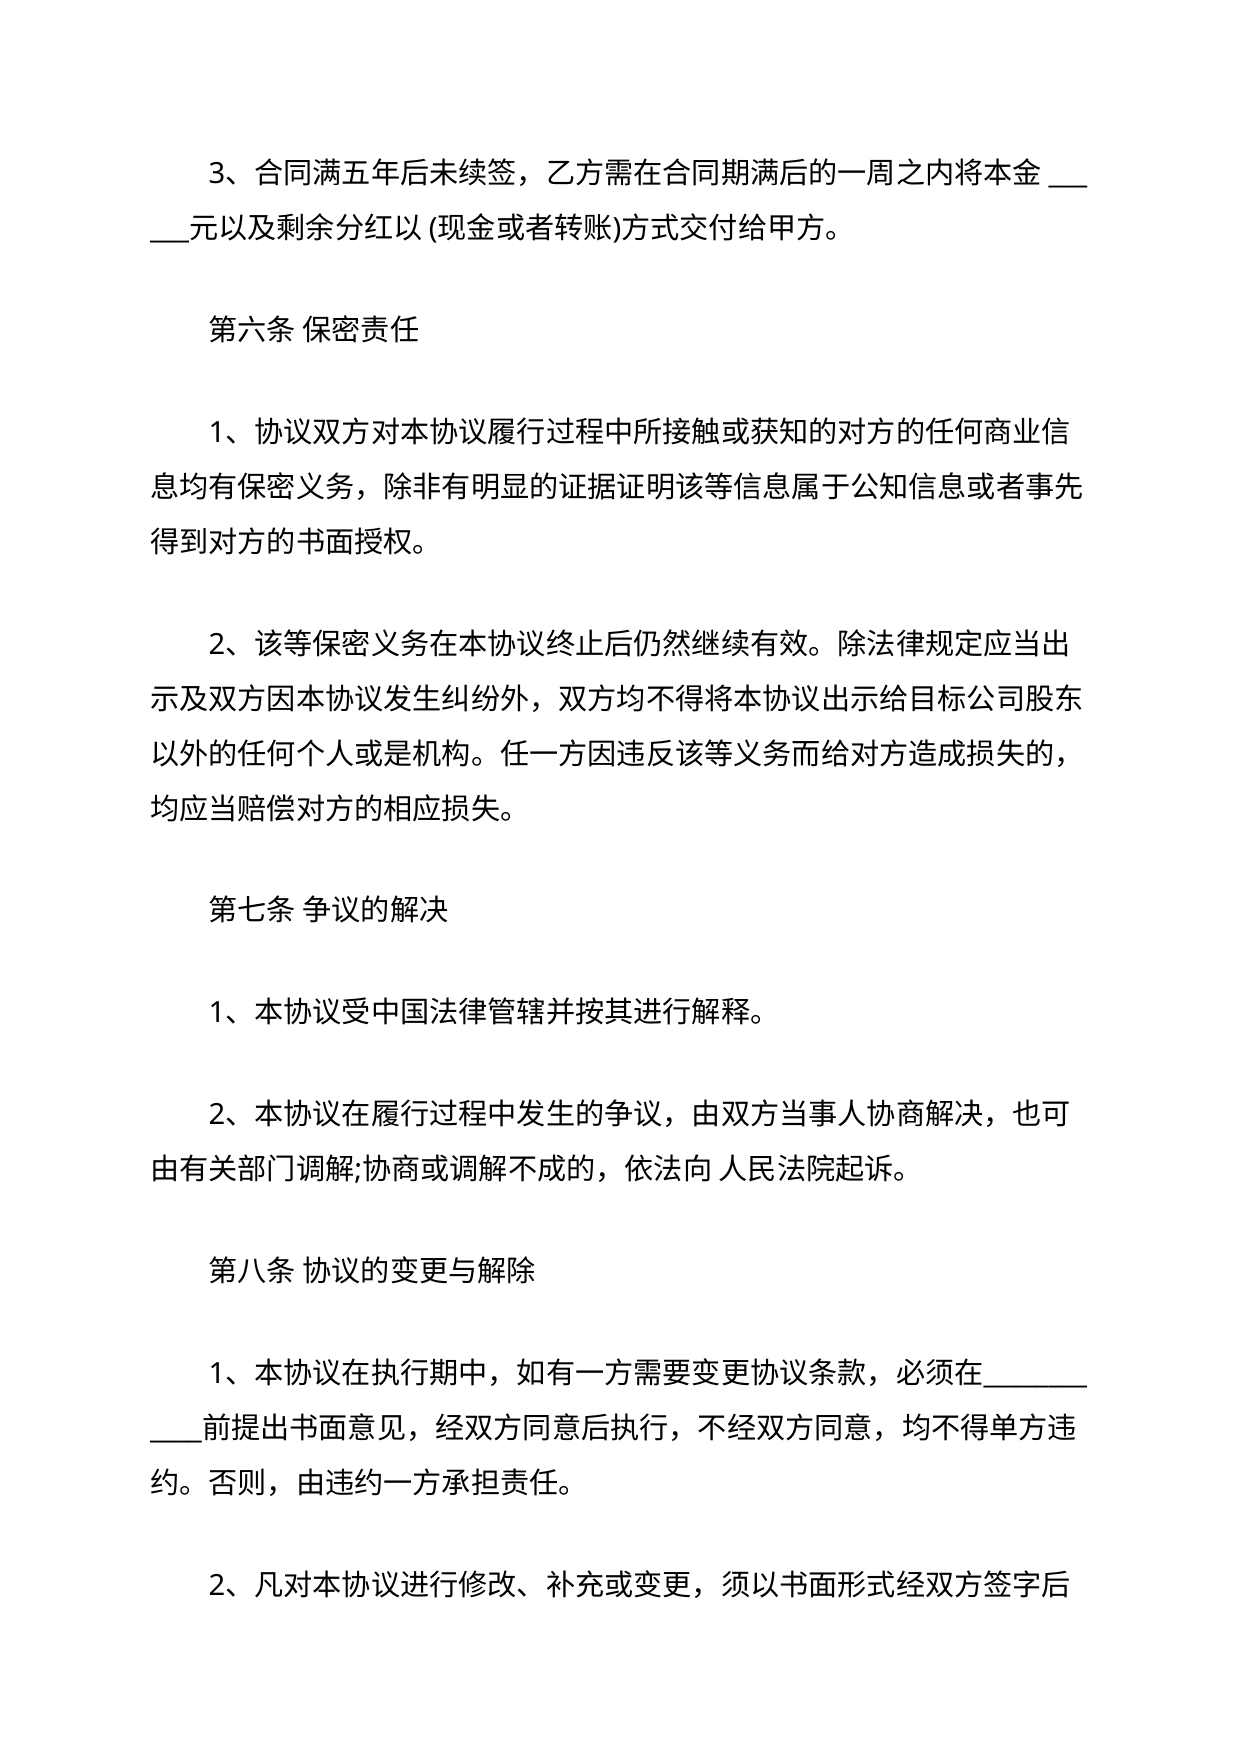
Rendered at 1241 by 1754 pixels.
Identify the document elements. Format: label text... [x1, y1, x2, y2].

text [150, 1561, 1090, 1604]
text 1、本协议受中国法律管辖并按其进行解释。 [150, 989, 1090, 1031]
text 第八条 协议的变更与解除 [150, 1248, 1090, 1290]
text 第六条 保密责任 [150, 307, 1090, 349]
text 2、该等保密义务在本协议终止后仍然继续有效。除法律规定应当出示及双方因本协议发生纠纷外，双方均不得将本协议出示给目标公司股东以外的任何个人或是机构。任一方因违反该等义务而给对方造成损失的，均应当赔偿对方的相应损失。 [150, 620, 1090, 827]
text 第七条 争议的解决 [150, 887, 1090, 929]
text 3、合同满五年后未续签，乙方需在合同期满后的一周之内将本金 ______元以及剩余分红以 (现金或者转账)方式交付给甲方。 [150, 150, 1090, 247]
text 2、本协议在履行过程中发生的争议，由双方当事人协商解决，也可由有关部门调解;协商或调解不成的，依法向 人民法院起诉。 [150, 1091, 1090, 1188]
text 1、协议双方对本协议履行过程中所接触或获知的对方的任何商业信息均有保密义务，除非有明显的证据证明该等信息属于公知信息或者事先得到对方的书面授权。 [150, 409, 1090, 561]
text 1、本协议在执行期中，如有一方需要变更协议条款，必须在____________前提出书面意见，经双方同意后执行，不经双方同意，均不得单方违约。否则，由违约一方承担责任。 [150, 1349, 1090, 1502]
